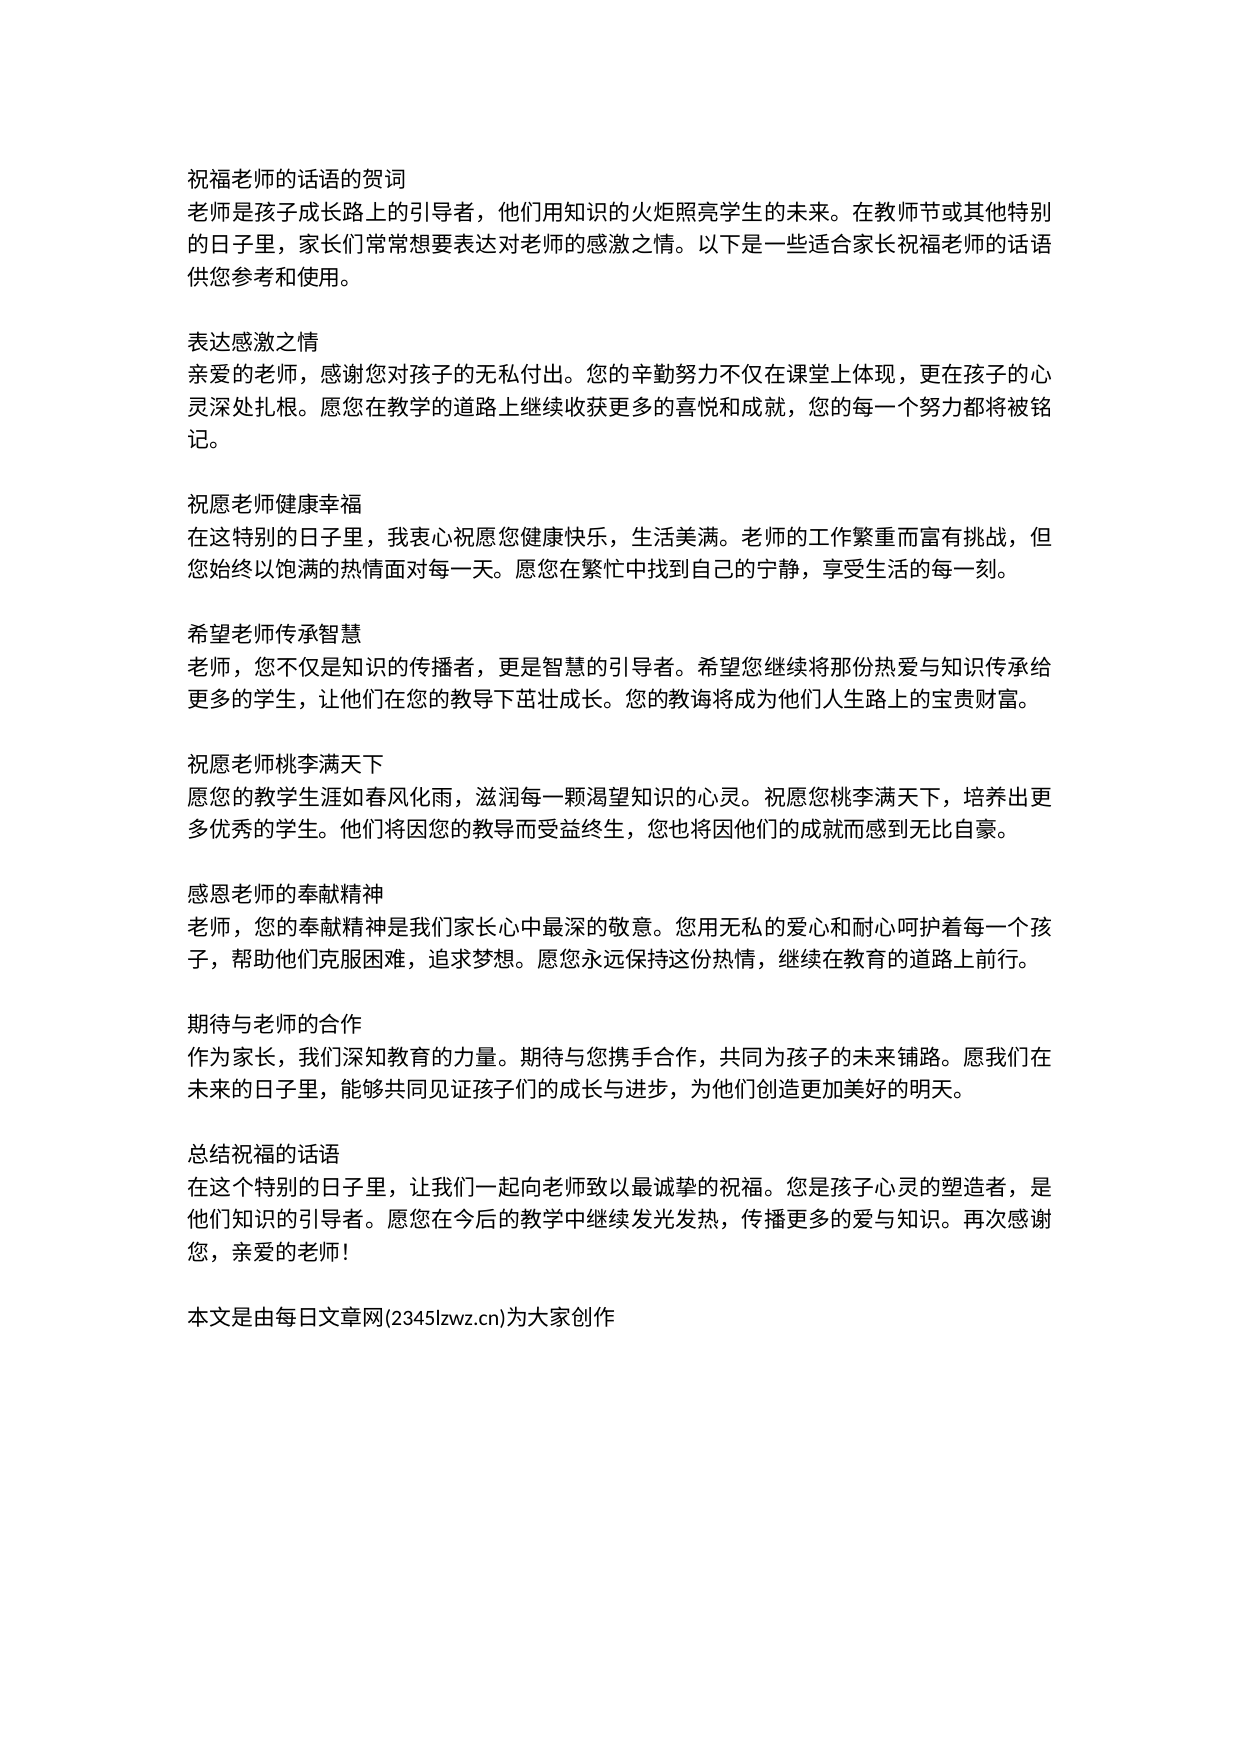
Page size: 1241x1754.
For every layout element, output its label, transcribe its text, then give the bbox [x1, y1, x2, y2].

text 在这特别的日子里，我衷心祝愿您健康快乐，生活美满。老师的工作繁重而富有挑战，但您始终以饱满的热情面对每一天。愿您在繁忙中找到自己的宁静，享受生活的每一刻。 [187, 519, 1053, 584]
text 期待与老师的合作 [187, 1007, 1053, 1039]
text 老师，您不仅是知识的传播者，更是智慧的引导者。希望您继续将那份热爱与知识传承给更多的学生，让他们在您的教导下茁壮成长。您的教诲将成为他们人生路上的宝贵财富。 [187, 649, 1053, 714]
text 总结祝福的话语 [187, 1137, 1053, 1169]
text 老师是孩子成长路上的引导者，他们用知识的火炬照亮学生的未来。在教师节或其他特别的日子里，家长们常常想要表达对老师的感激之情。以下是一些适合家长祝福老师的话语，供您参考和使用。 [187, 194, 1053, 292]
text 祝福老师的话语的贺词 [187, 162, 1053, 194]
text 亲爱的老师，感谢您对孩子的无私付出。您的辛勤努力不仅在课堂上体现，更在孩子的心灵深处扎根。愿您在教学的道路上继续收获更多的喜悦和成就，您的每一个努力都将被铭记。 [187, 357, 1053, 454]
text 表达感激之情 [187, 324, 1053, 357]
text 祝愿老师桃李满天下 [187, 747, 1053, 779]
text 本文是由每日文章网(2345lzwz.cn)为大家创作 [187, 1299, 1053, 1332]
text 希望老师传承智慧 [187, 617, 1053, 649]
text 愿您的教学生涯如春风化雨，滋润每一颗渴望知识的心灵。祝愿您桃李满天下，培养出更多优秀的学生。他们将因您的教导而受益终生，您也将因他们的成就而感到无比自豪。 [187, 779, 1053, 844]
text 在这个特别的日子里，让我们一起向老师致以最诚挚的祝福。您是孩子心灵的塑造者，是他们知识的引导者。愿您在今后的教学中继续发光发热，传播更多的爱与知识。再次感谢您，亲爱的老师！ [187, 1169, 1053, 1267]
text 祝愿老师健康幸福 [187, 487, 1053, 519]
text 感恩老师的奉献精神 [187, 877, 1053, 909]
text 老师，您的奉献精神是我们家长心中最深的敬意。您用无私的爱心和耐心呵护着每一个孩子，帮助他们克服困难，追求梦想。愿您永远保持这份热情，继续在教育的道路上前行。 [187, 909, 1053, 974]
text 作为家长，我们深知教育的力量。期待与您携手合作，共同为孩子的未来铺路。愿我们在未来的日子里，能够共同见证孩子们的成长与进步，为他们创造更加美好的明天。 [187, 1039, 1053, 1104]
